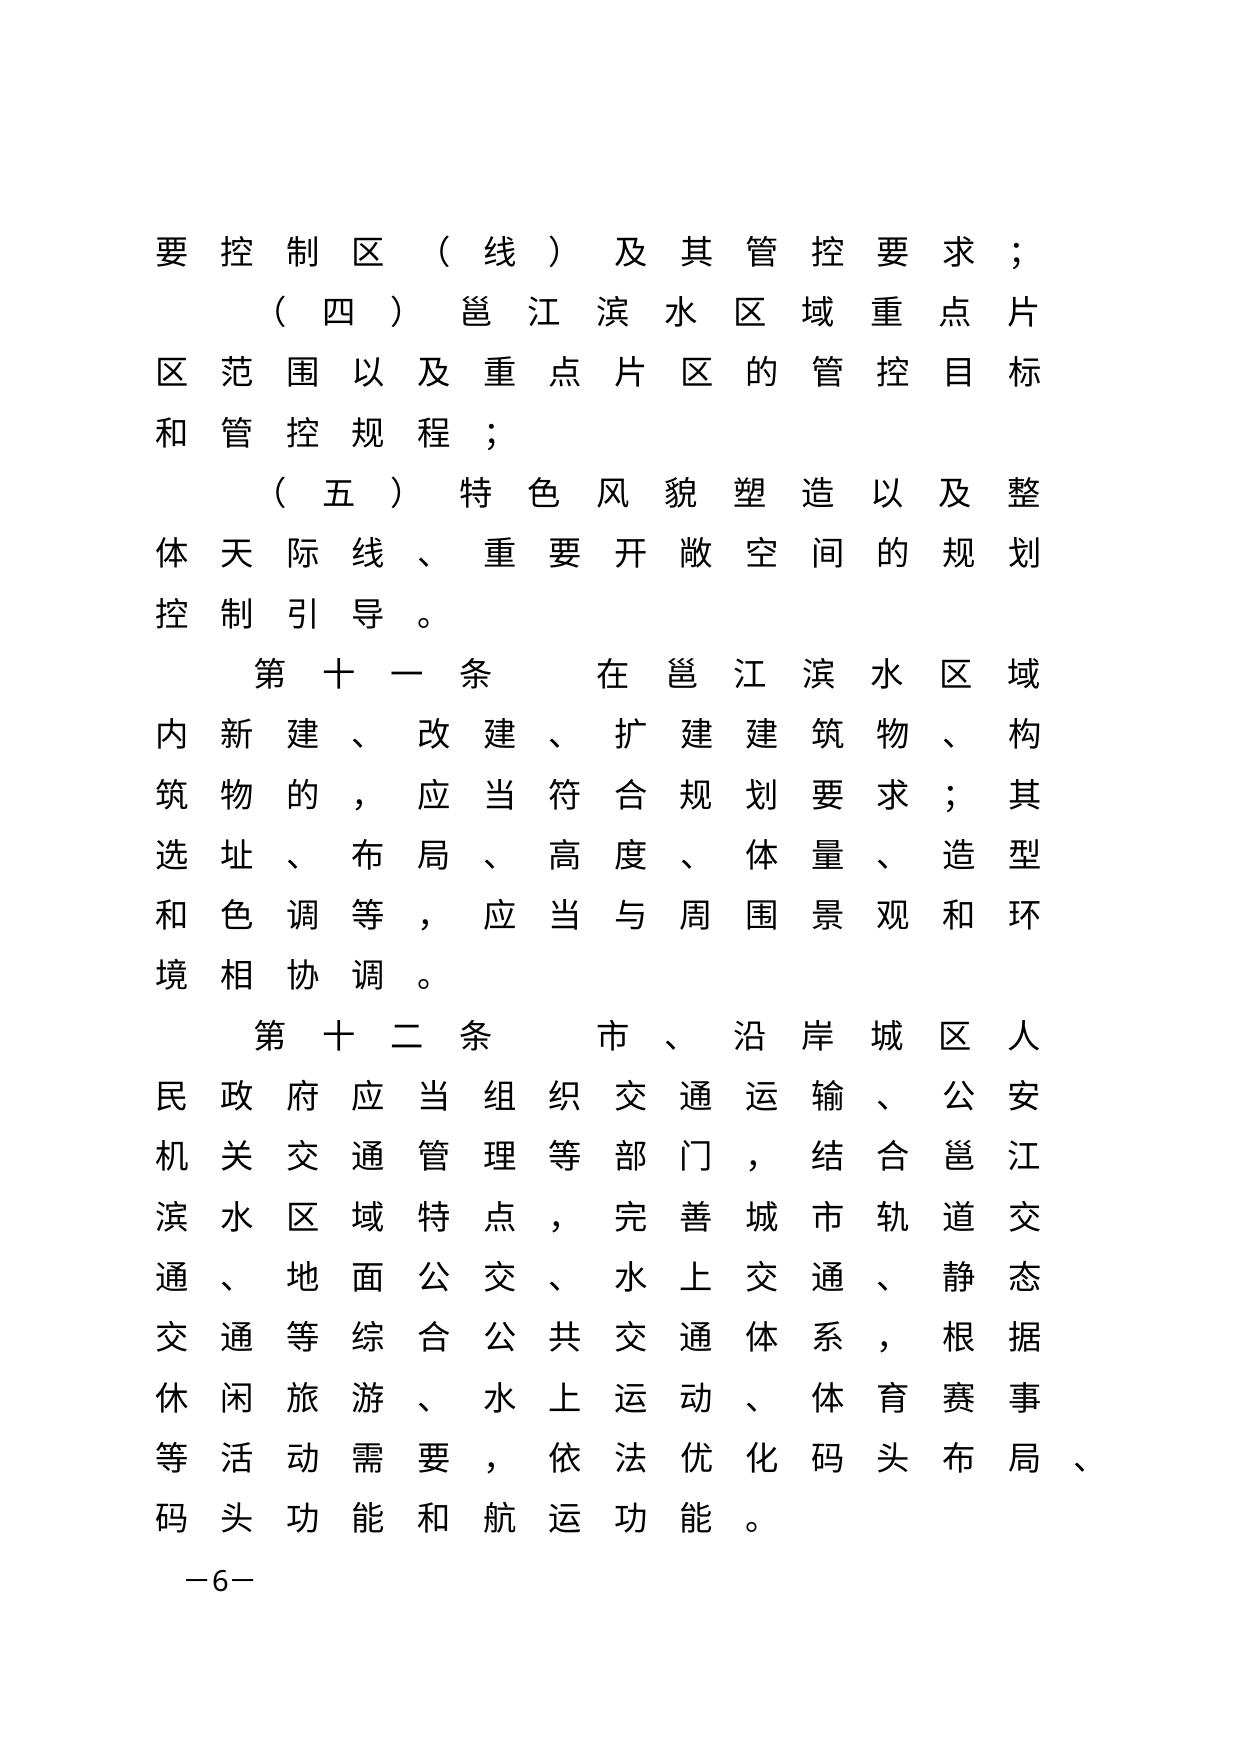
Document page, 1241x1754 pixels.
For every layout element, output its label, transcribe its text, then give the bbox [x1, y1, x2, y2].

text （四）邕江滨水区域重点片区范围以及重点片区的管控目标和管控规程； [155, 280, 1073, 461]
text 第十一条 在邕江滨水区域内新建、改建、扩建建筑物、构筑物的，应当符合规划要求；其选址、布局、高度、体量、造型和色调等，应当与周围景观和环境相协调。 [155, 642, 1073, 1003]
text 第十二条 市、沿岸城区人民政府应当组织交通运输、公安机关交通管理等部门，结合邕江滨水区域特点，完善城市轨道交通、地面公交、水上交通、静态交通等综合公共交通体系，根据休闲旅游、水上运动、体育赛事等活动需要，依法优化码头布局、码头功能和航运功能。 [155, 1003, 1073, 1546]
text （五）特色风貌塑造以及整体天际线、重要开敞空间的规划控制引导。 [155, 461, 1073, 642]
text （三）邕江滨水区域内饮用水水源一级保护区、河道管理范围、水域控制线、道路红线、城市绿线、城市紫线、重要市政设施黄线、集中建设区范围线等重要控制区（线）及其管控要求； [155, 219, 1073, 280]
